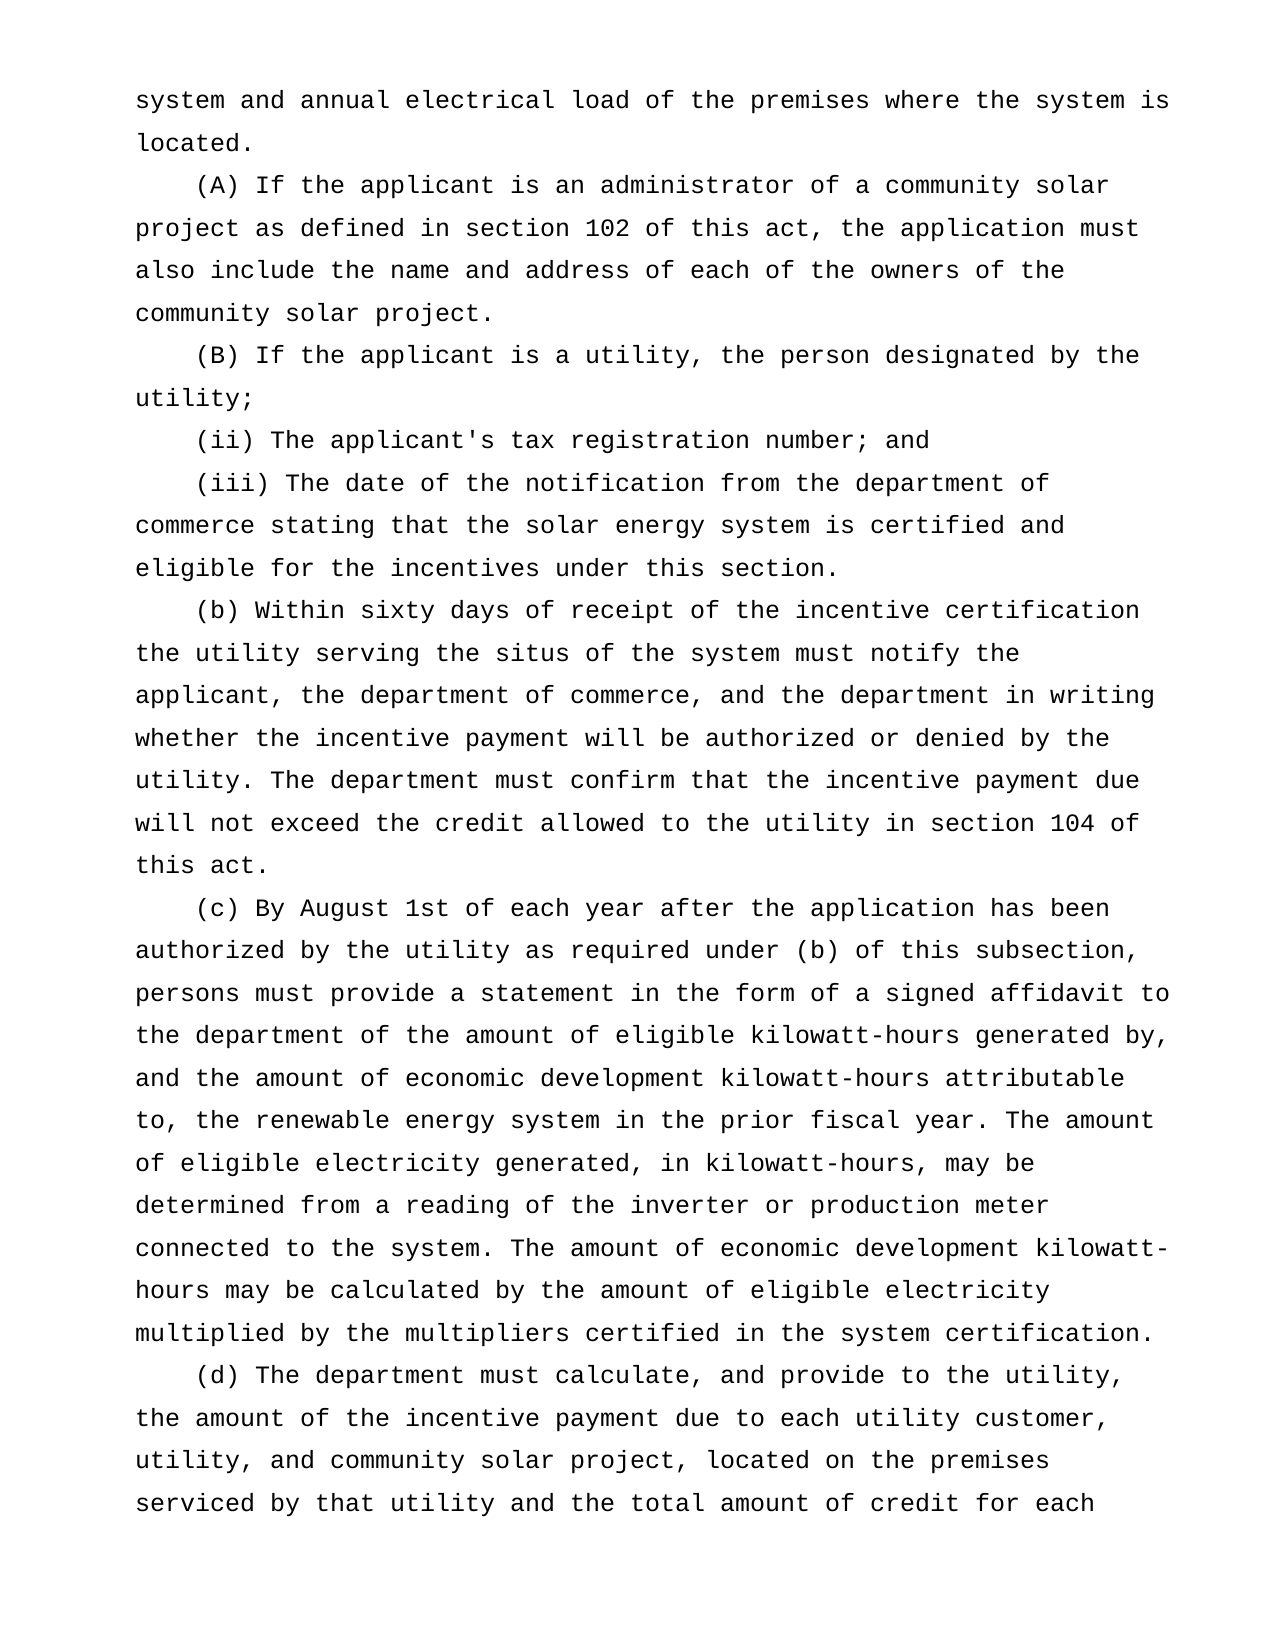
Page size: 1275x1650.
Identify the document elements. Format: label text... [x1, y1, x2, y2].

text (B) If the applicant is a utility, the person designated by the utility; [135, 330, 1170, 415]
text (A) If the applicant is an administrator of a community solar project as defined in section 102 of this act, the application must also include the name and address of each of the owners of the community solar project. [135, 160, 1170, 330]
text (b) Within sixty days of receipt of the incentive certification the utility serving the situs of the system must notify the applicant, the department of commerce, and the department in writing whether the incentive payment will be authorized or denied by the utility. The department must confirm that the incentive payment due will not exceed the credit allowed to the utility in section 104 of this act. [135, 585, 1170, 882]
text (ii) The applicant's tax registration number; and [135, 415, 1170, 457]
text (iii) The date of the notification from the department of commerce stating that the solar energy system is certified and eligible for the incentives under this section. [135, 457, 1170, 585]
text (c) By August 1st of each year after the application has been authorized by the utility as required under (b) of this subsection, persons must provide a statement in the form of a signed affidavit to the department of the amount of eligible kilowatt-hours generated by, and the amount of economic development kilowatt-hours attributable to, the renewable energy system in the prior fiscal year. The amount of eligible electricity generated, in kilowatt-hours, may be determined from a reading of the inverter or production meter connected to the system. The amount of economic development kilowatt-hours may be calculated by the amount of eligible electricity multiplied by the multipliers certified in the system certification. [135, 882, 1170, 1350]
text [135, 75, 1170, 160]
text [135, 1350, 1170, 1520]
